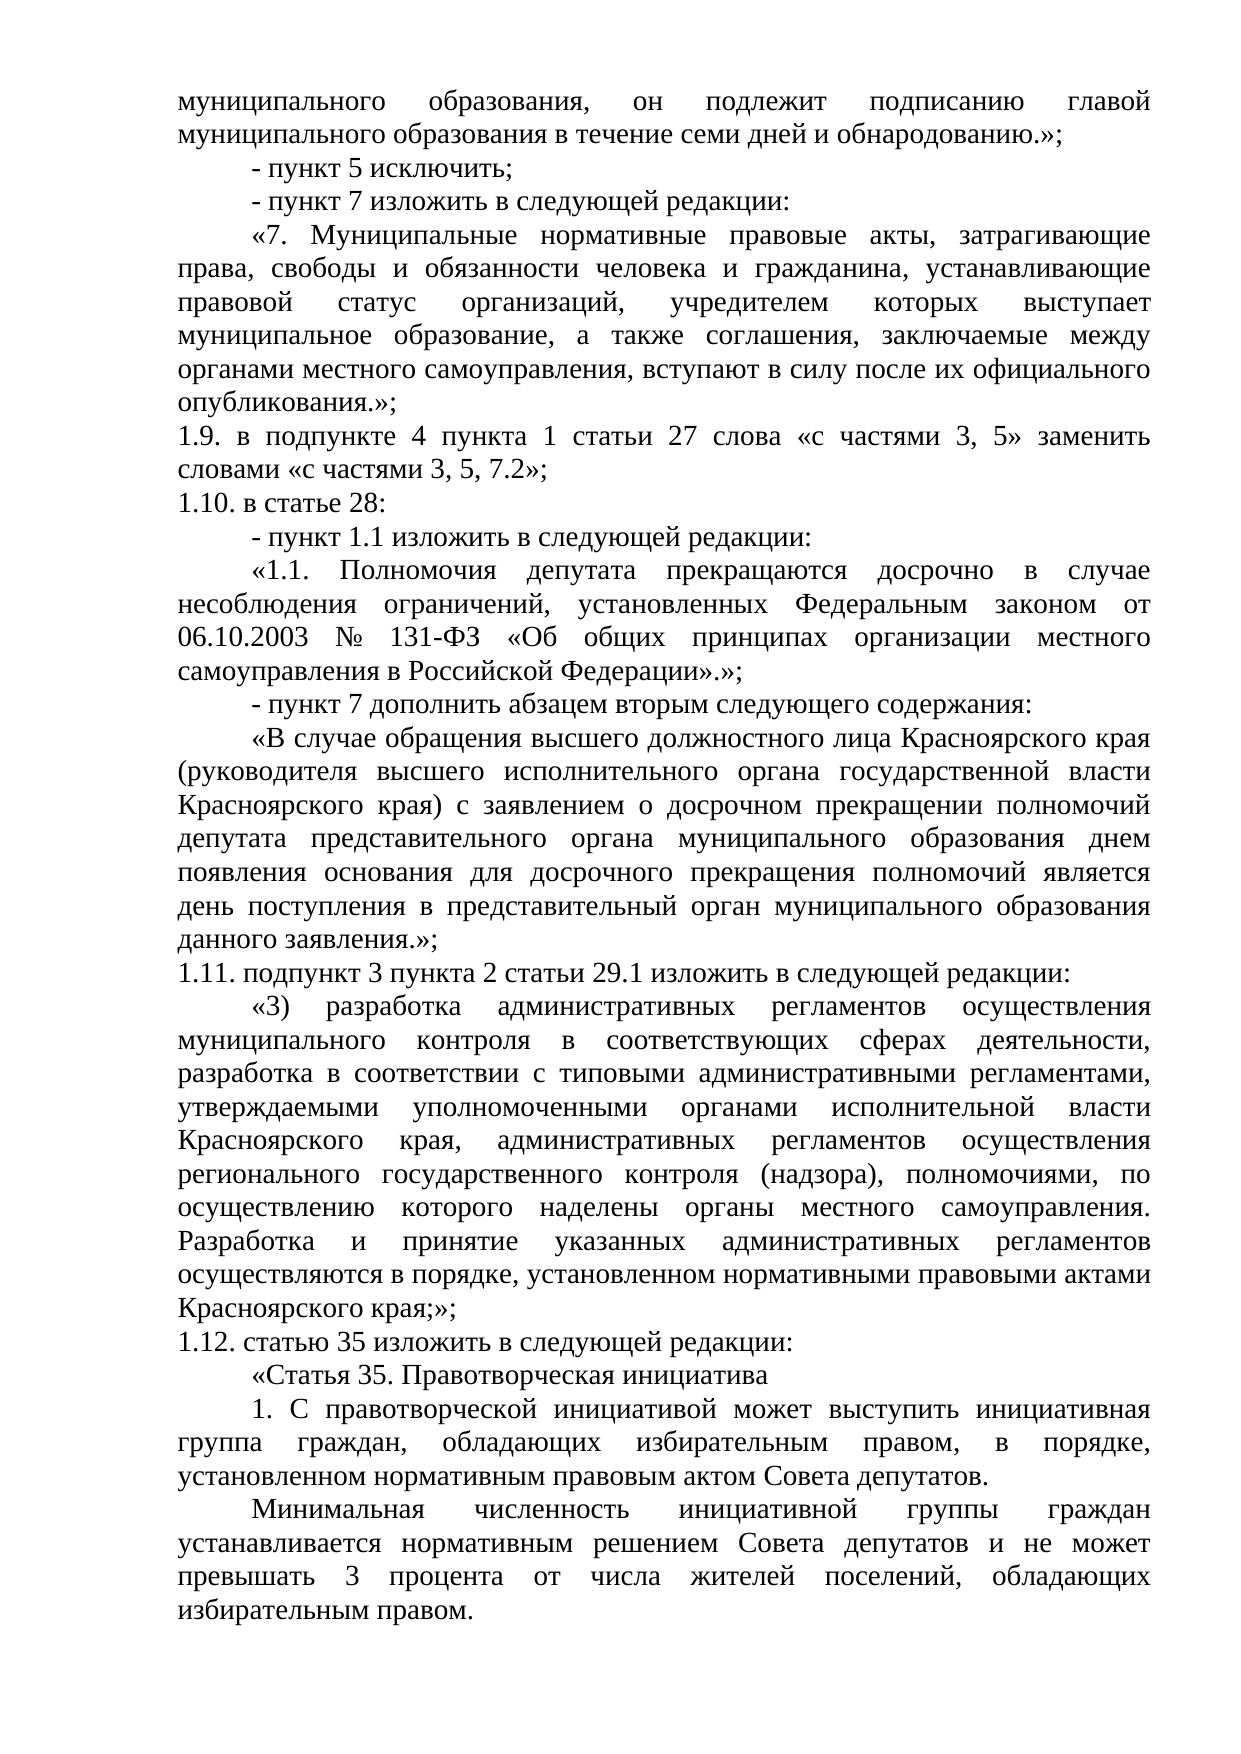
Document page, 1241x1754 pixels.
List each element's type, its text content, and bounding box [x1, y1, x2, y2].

text 1.12. статью 35 изложить в следующей редакции: [177, 1324, 1152, 1357]
text Минимальная численность инициативной группы граждан устанавливается нормативным решением Совета депутатов и не может превышать 3 процента от числа жителей поселений, обладающих избирательным правом. [177, 1491, 1152, 1626]
text - пункт 5 исключить; [177, 150, 1152, 183]
text 1.11. подпункт 3 пункта 2 статьи 29.1 изложить в следующей редакции: [177, 955, 1152, 988]
text 1.10. в статье 28: [177, 485, 1152, 519]
text - пункт 7 дополнить абзацем вторым следующего содержания: [177, 686, 1152, 720]
text - пункт 7 изложить в следующей редакции: [177, 183, 1152, 217]
text «Статья 35. Правотворческая инициатива [251, 1357, 1152, 1391]
text «В случае обращения высшего должностного лица Красноярского края (руководителя высшего исполнительного органа государственной власти Красноярского края) с заявлением о досрочном прекращении полномочий депутата представительного органа муниципального образования днем появления основания для досрочного прекращения полномочий является день поступления в представительный орган муниципального образования данного заявления.»; [177, 720, 1152, 955]
text - пункт 1.1 изложить в следующей редакции: [251, 519, 1152, 552]
text 1.9. в подпункте 4 пункта 1 статьи 27 слова «с частями 3, 5» заменить словами «с частями 3, 5, 7.2»; [177, 418, 1152, 485]
text 1. С правотворческой инициативой может выступить инициативная группа граждан, обладающих избирательным правом, в порядке, установленном нормативным правовым актом Совета депутатов. [177, 1391, 1152, 1491]
text «1.1. Полномочия депутата прекращаются досрочно в случае несоблюдения ограничений, установленных Федеральным законом от 06.10.2003 № 131-ФЗ «Об общих принципах организации местного самоуправления в Российской Федерации».»; [177, 552, 1152, 686]
text «7. Муниципальные нормативные правовые акты, затрагивающие права, свободы и обязанности человека и гражданина, устанавливающие правовой статус организаций, учредителем которых выступает муниципальное образование, а также соглашения, заключаемые между органами местного самоуправления, вступают в силу после их официального опубликования.»; [177, 217, 1152, 418]
text «3) разработка административных регламентов осуществления муниципального контроля в соответствующих сферах деятельности, разработка в соответствии с типовыми административными регламентами, утверждаемыми уполномоченными органами исполнительной власти Красноярского края, административных регламентов осуществления регионального государственного контроля (надзора), полномочиями, по осуществлению которого наделены органы местного самоуправления. Разработка и принятие указанных административных регламентов осуществляются в порядке, установленном нормативными правовыми актами Красноярского края;»; [177, 988, 1152, 1324]
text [177, 83, 1152, 150]
